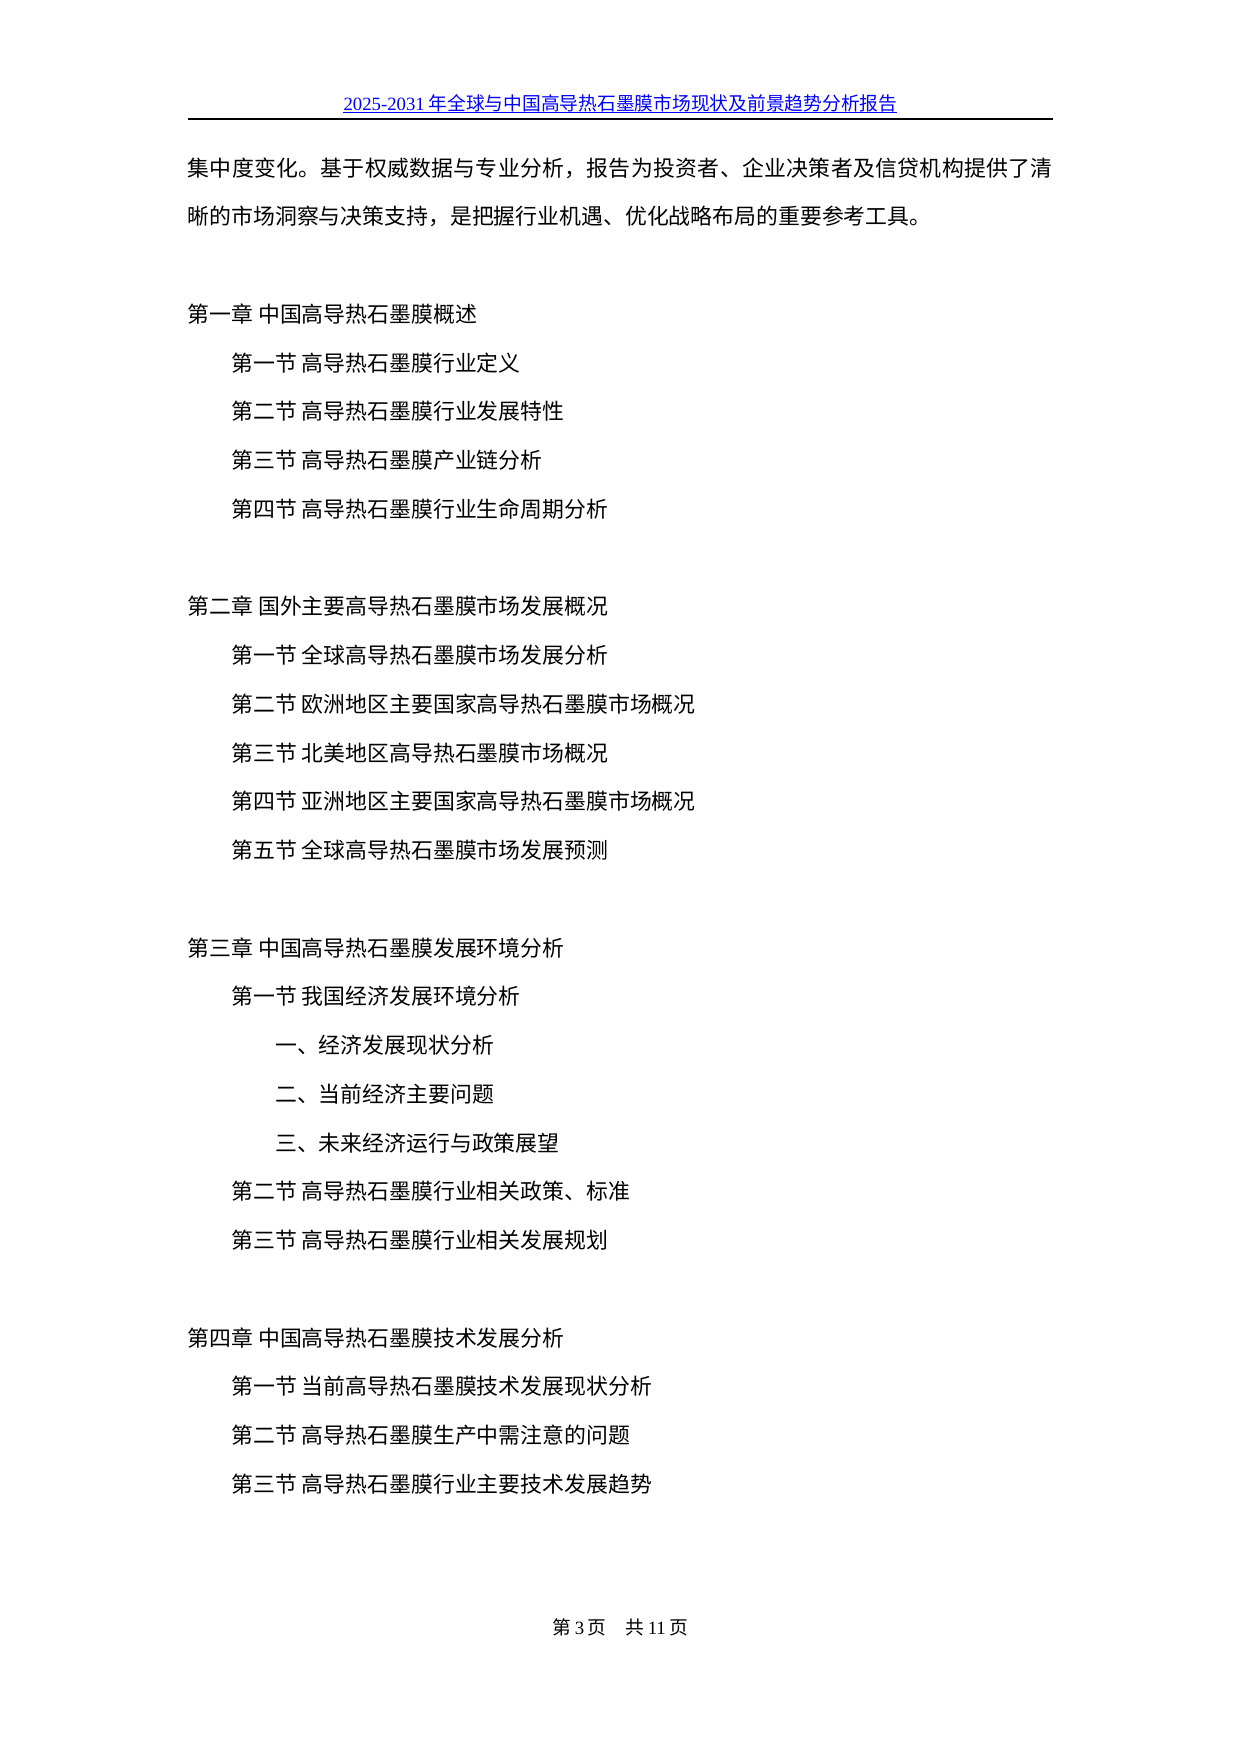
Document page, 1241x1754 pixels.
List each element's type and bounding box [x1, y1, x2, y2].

text [187, 150, 1053, 1499]
